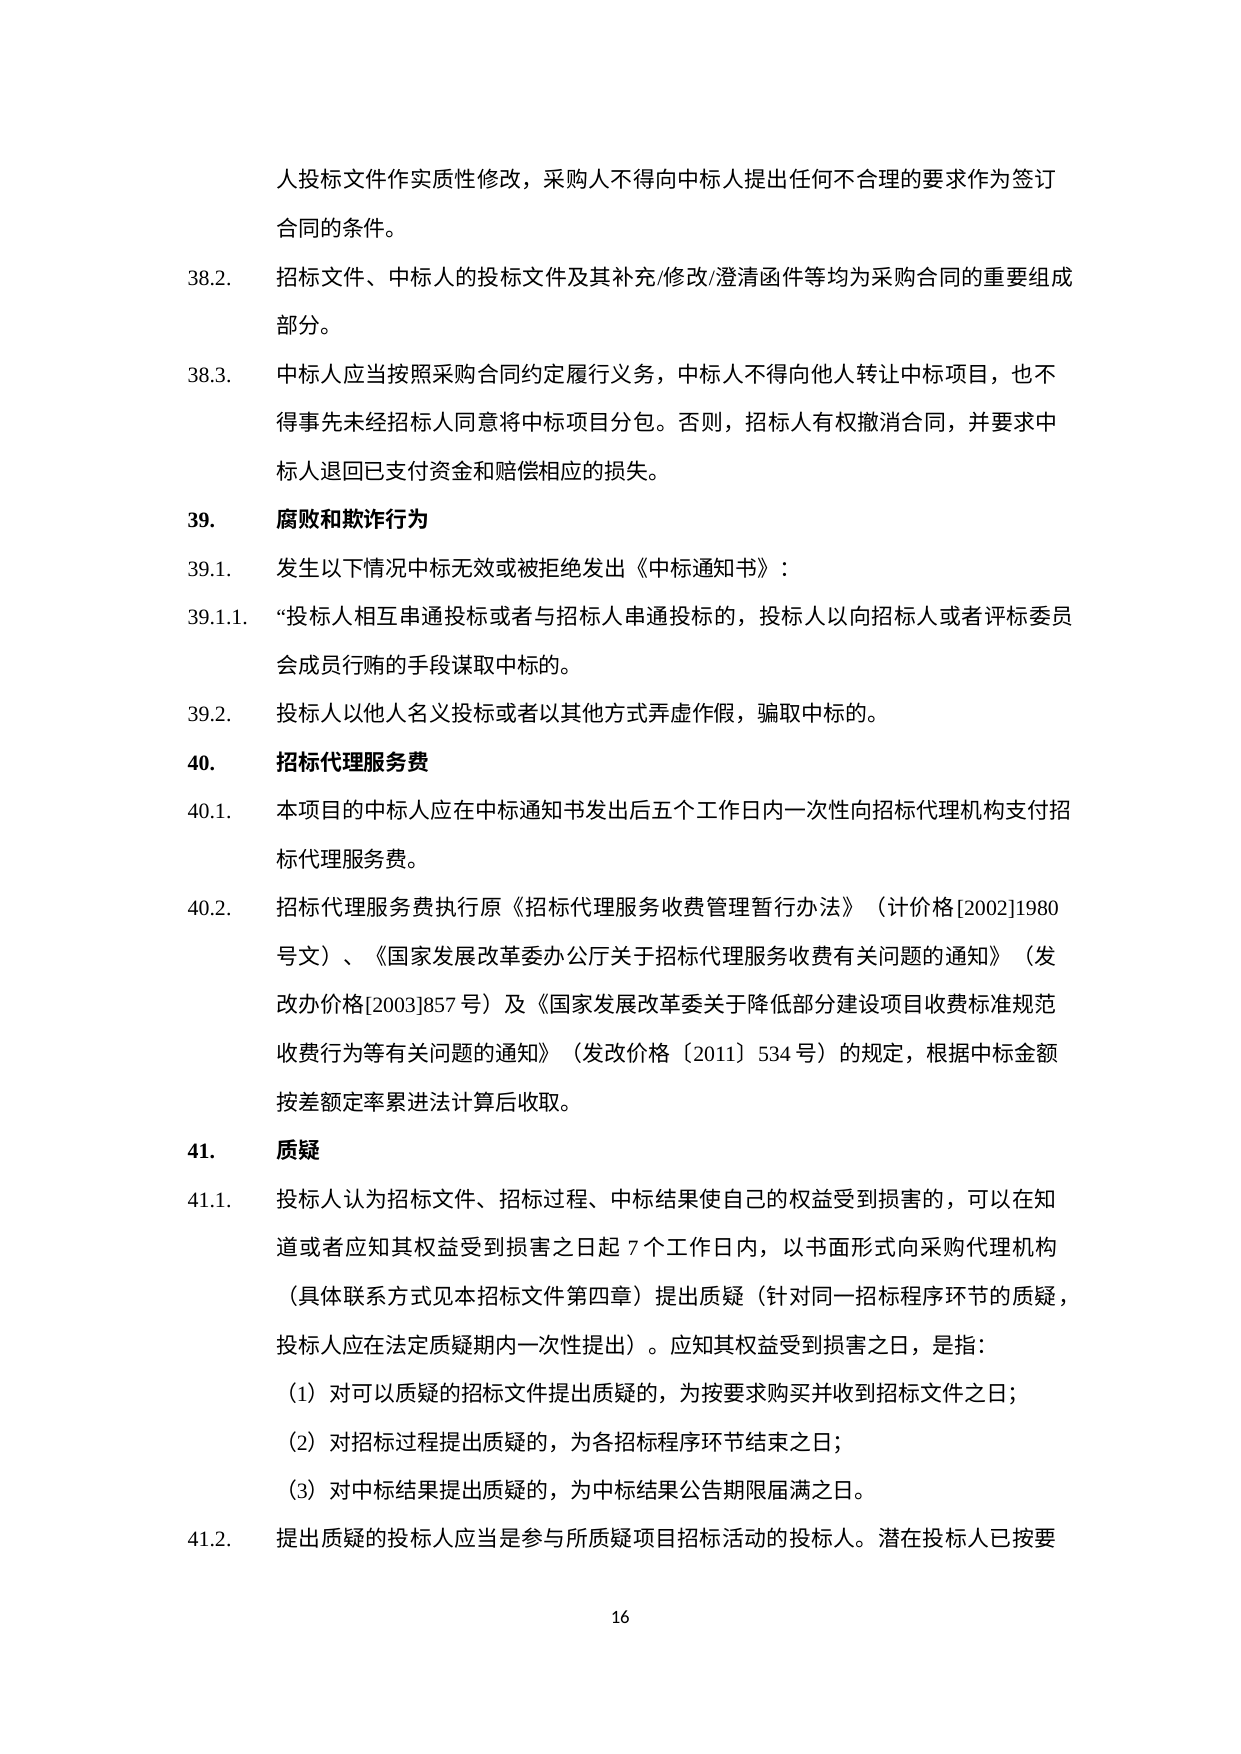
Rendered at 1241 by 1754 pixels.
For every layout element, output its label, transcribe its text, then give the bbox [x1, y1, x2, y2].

list “投标人相互串通投标或者与招标人串通投标的，投标人以向招标人或者评标委员会成员行贿的手段谋取中标的。 [187, 599, 1073, 680]
list 投标人认为招标文件、招标过程、中标结果使自己的权益受到损害的，可以在知道或者应知其权益受到损害之日起7个工作日内，以书面形式向采购代理机构（具体联系方式见本招标文件第四章）提出质疑（针对同一招标程序环节的质疑，投标人应在法定质疑期内一次性提出）。应知其权益受到损害之日，是指： [187, 1181, 1059, 1360]
list 质疑 [187, 1133, 1059, 1165]
text （2）对招标过程提出质疑的，为各招标程序环节结束之日； [275, 1424, 1053, 1457]
text （1）对可以质疑的招标文件提出质疑的，为按要求购买并收到招标文件之日； [275, 1376, 1053, 1408]
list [187, 1521, 1059, 1553]
list 中标人应当按照采购合同约定履行义务，中标人不得向他人转让中标项目，也不得事先未经招标人同意将中标项目分包。否则，招标人有权撤消合同，并要求中标人退回已支付资金和赔偿相应的损失。 [187, 356, 1059, 486]
list 发生以下情况中标无效或被拒绝发出《中标通知书》： [187, 550, 1073, 583]
list 投标人以他人名义投标或者以其他方式弄虚作假，骗取中标的。 [187, 696, 1059, 728]
list 招标代理服务费 [187, 744, 1073, 777]
list 招标文件、中标人的投标文件及其补充/修改/澄清函件等均为采购合同的重要组成部分。 [187, 259, 1073, 340]
list 本项目的中标人应在中标通知书发出后五个工作日内一次性向招标代理机构支付招标代理服务费。 [187, 792, 1073, 874]
list 腐败和欺诈行为 [187, 502, 1059, 534]
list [187, 162, 1059, 243]
list 招标代理服务费执行原《招标代理服务收费管理暂行办法》（计价格[2002]1980号文）、《国家发展改革委办公厅关于招标代理服务收费有关问题的通知》（发改办价格[2003]857号）及《国家发展改革委关于降低部分建设项目收费标准规范收费行为等有关问题的通知》（发改价格〔2011〕534号）的规定，根据中标金额按差额定率累进法计算后收取。 [187, 889, 1059, 1117]
text （3）对中标结果提出质疑的，为中标结果公告期限届满之日。 [275, 1472, 1053, 1505]
